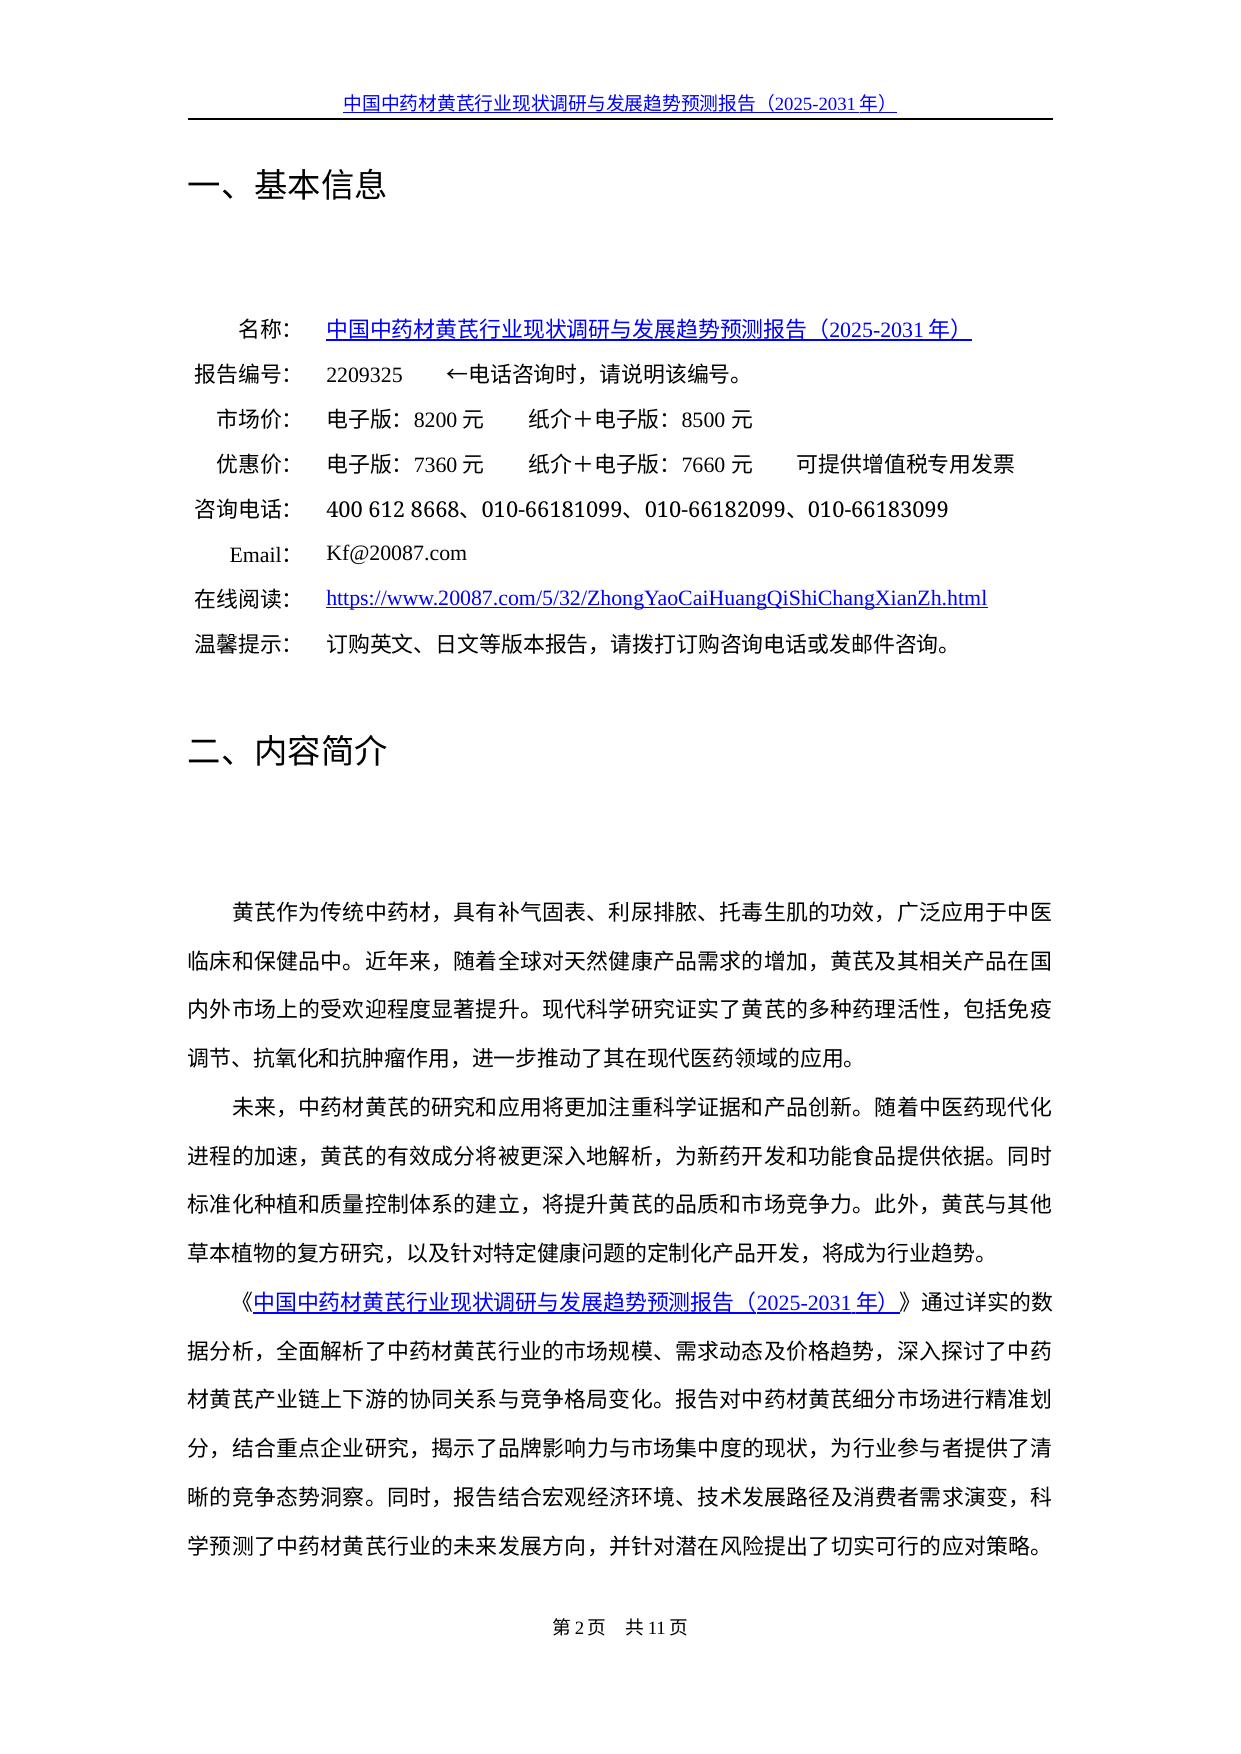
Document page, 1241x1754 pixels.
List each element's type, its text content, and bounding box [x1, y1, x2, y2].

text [187, 894, 1053, 1561]
table_cell 在线阅读： [167, 582, 315, 627]
table_cell 400 612 8668、010-66181099、010-66182099、010-66183099 [315, 492, 1073, 537]
table_cell 市场价： [167, 402, 315, 447]
table_cell Email： [167, 537, 315, 582]
table_cell 电子版：8200 元 纸介＋电子版：8500 元 [315, 402, 1073, 447]
table_cell Kf@20087.com [315, 537, 1073, 582]
table_header 名称： [167, 312, 315, 357]
table_cell 电子版：7360 元 纸介＋电子版：7660 元 可提供增值税专用发票 [315, 447, 1073, 492]
table_cell 优惠价： [167, 447, 315, 492]
title 二、内容简介 [187, 717, 1053, 782]
table_cell 2209325 ←电话咨询时，请说明该编号。 [315, 357, 1073, 402]
table_cell 订购英文、日文等版本报告，请拨打订购咨询电话或发邮件咨询。 [315, 627, 1073, 672]
table_cell 温馨提示： [167, 627, 315, 672]
table_header 中国中药材黄芪行业现状调研与发展趋势预测报告（2025-2031年） [315, 312, 1073, 357]
table_cell 咨询电话： [167, 492, 315, 537]
table_cell 报告编号： [167, 357, 315, 402]
table_cell [315, 582, 1073, 627]
title 一、基本信息 [187, 150, 1053, 215]
